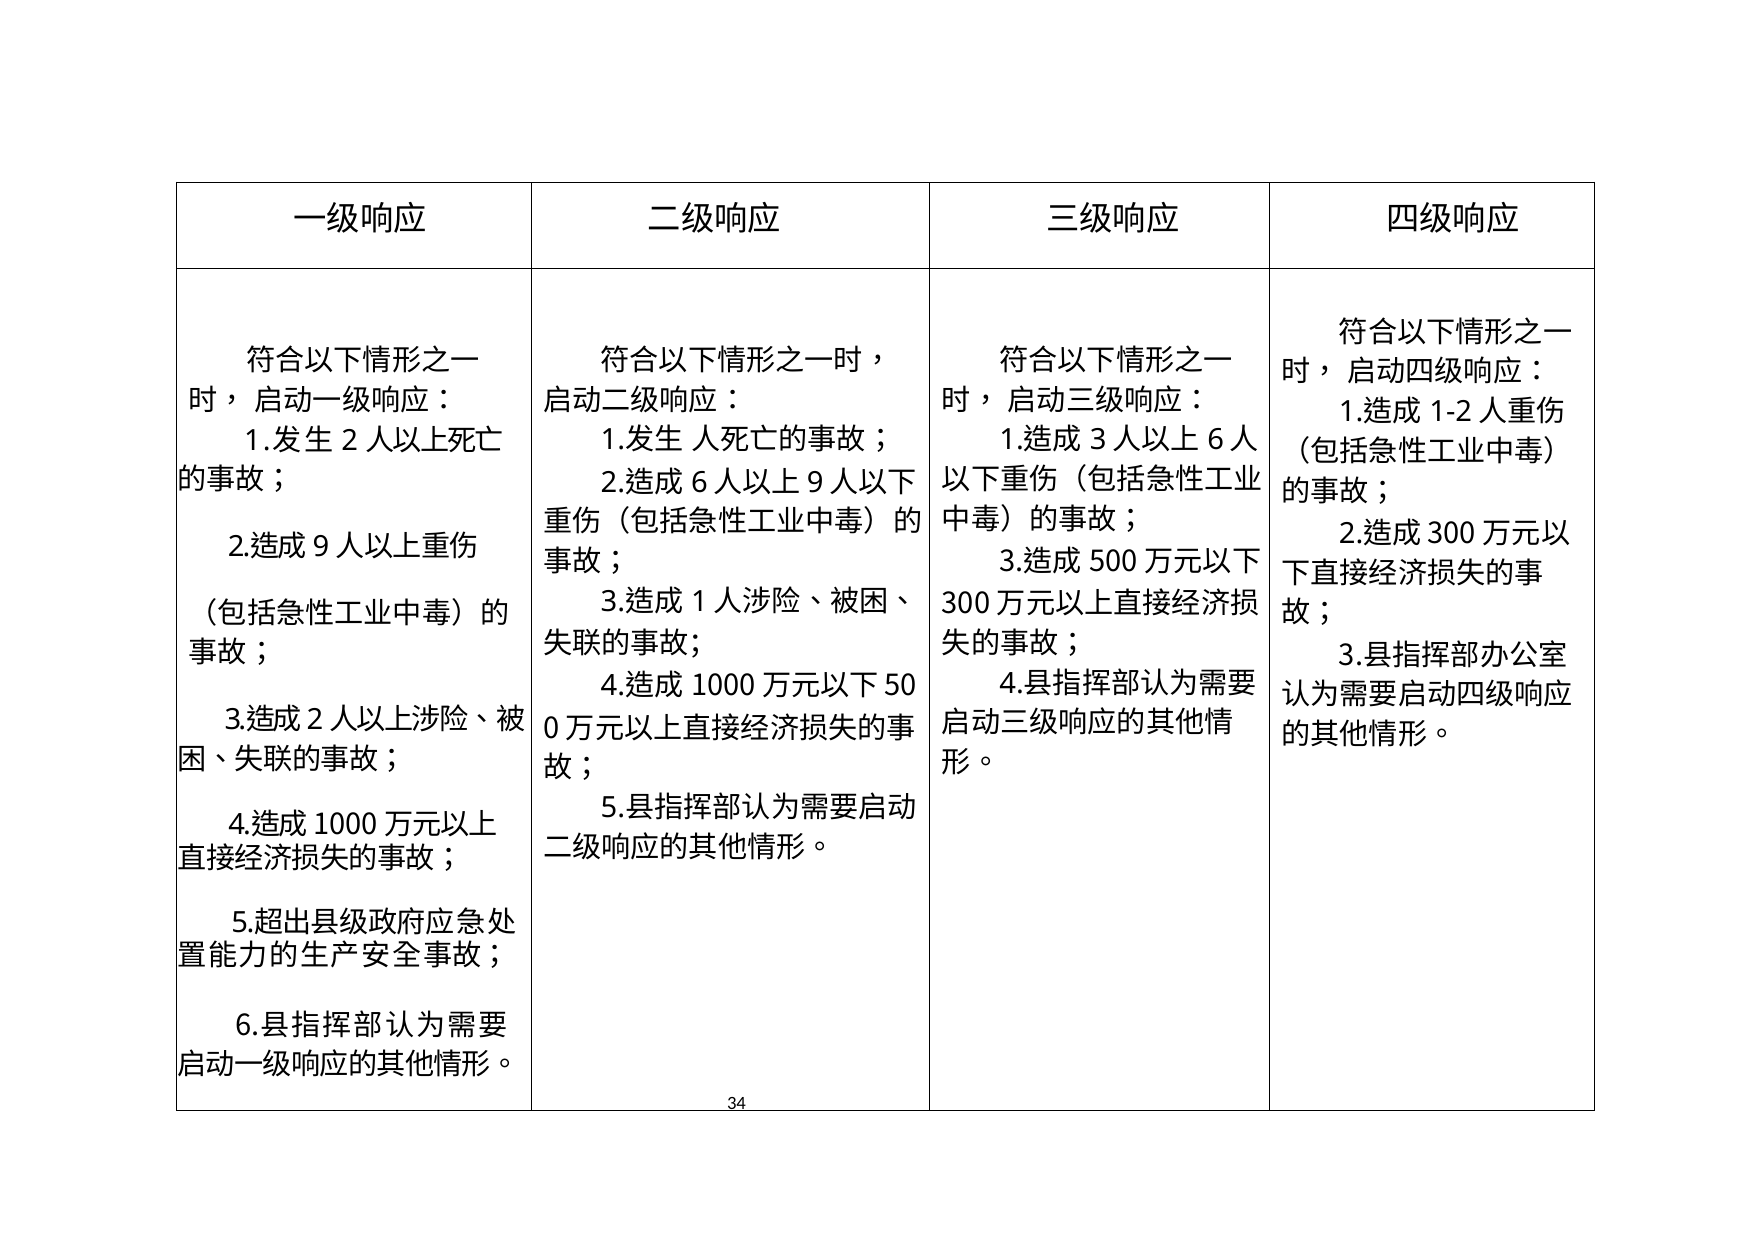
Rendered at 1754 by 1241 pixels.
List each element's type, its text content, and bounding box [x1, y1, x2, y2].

table_header 四级响应 [1270, 183, 1594, 268]
table_cell 符合以下情形之一时， 启动一级响应： 1.发生2人以上死亡的事故； 2.造成 9 人以上重伤 （包括急性工业中毒）的事故； 3.造成 2人以上涉险、被困、失联的事故； 4.造成 1000 万元以上直接经济损失的事故； 5.超出县级政府应急处置能力的生产安全事故； 6.县指挥部认为需要启动一级响应的其他情形。 [177, 269, 531, 1110]
table_header 二级响应 [532, 183, 929, 268]
table_cell 符合以下情形之一时， 启动二级响应： 1.发生 人死亡的事故； 2.造成 6人以上9人以下重伤（包括急性工业中毒）的事故； 3.造成 1人涉险、被困、失联的事故； 4.造成 1000 万元以下500 万元以上直接经济损失的事故； 5.县指挥部认为需要启动二级响应的其他情形。 [532, 269, 929, 1110]
table_header 三级响应 [930, 183, 1269, 268]
table_cell 符合以下情形之一时， 启动三级响应： 1.造成 3人以上 6人以下重伤（包括急性工业中毒）的事故； 3.造成 500 万元以下300 万元以上直接经济损失的事故； 4.县指挥部认为需要启动三级响应的其他情形。 [930, 269, 1269, 1110]
table_cell 符合以下情形之一时， 启动四级响应： 1.造成 1-2人重伤（包括急性工业中毒）的事故； 2.造成300 万元以下直接经济损失的事故； 3.县指挥部办公室认为需要启动四级响应的其他情形。 [1270, 269, 1594, 1110]
table_header 一级响应 [177, 183, 531, 268]
